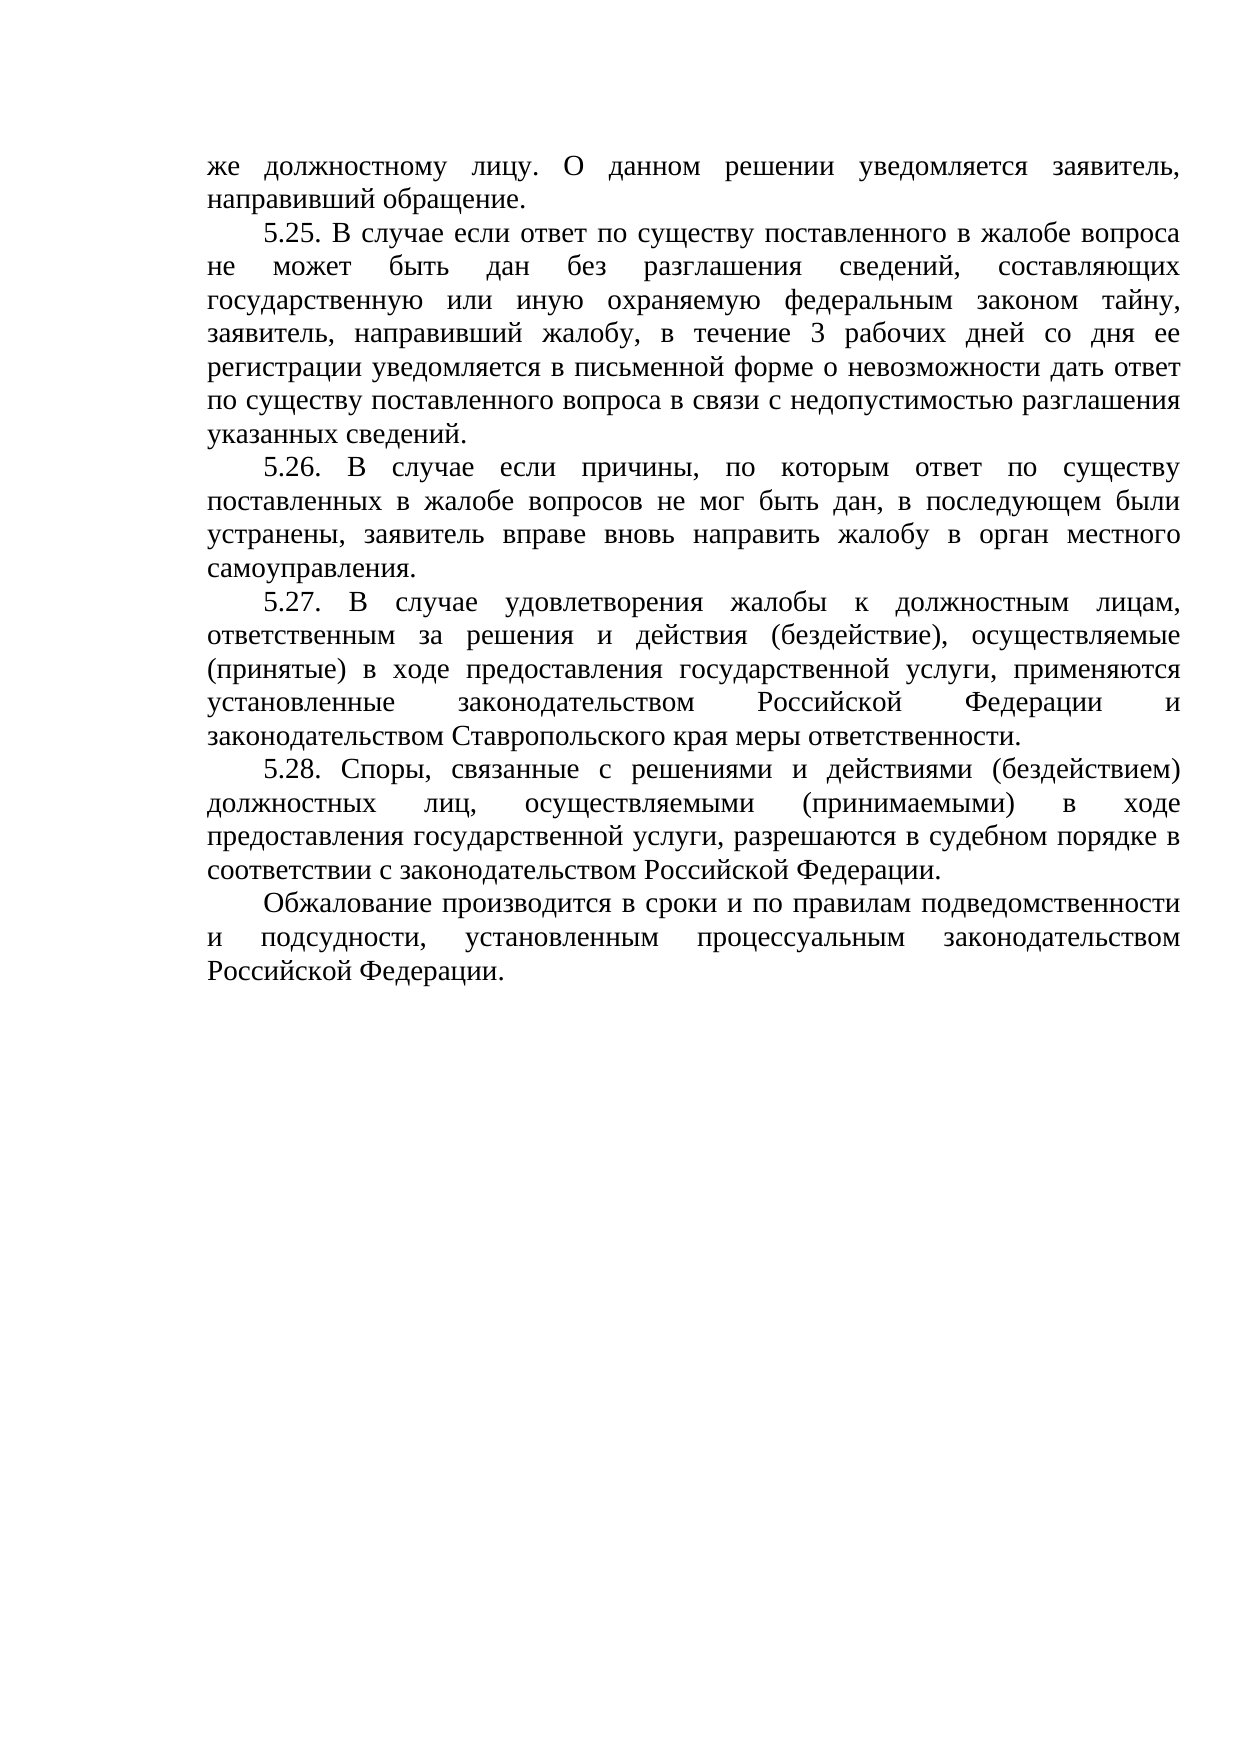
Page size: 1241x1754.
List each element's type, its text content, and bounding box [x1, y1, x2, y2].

text 5.25. В случае если ответ по существу поставленного в жалобе вопроса не может быть дан без разглашения сведений, составляющих государственную или иную охраняемую федеральным законом тайну, заявитель, направивший жалобу, в течение 3 рабочих дней со дня ее регистрации уведомляется в письменной форме о невозможности дать ответ по существу поставленного вопроса в связи с недопустимостью разглашения указанных сведений. [207, 215, 1181, 449]
text 5.28. Споры, связанные с решениями и действиями (бездействием) должностных лиц, осуществляемыми (принимаемыми) в ходе предоставления государственной услуги, разрешаются в судебном порядке в соответствии с законодательством Российской Федерации. [207, 751, 1181, 886]
text Обжалование производится в сроки и по правилам подведомственности и подсудности, установленным процессуальным законодательством Российской Федерации. [207, 886, 1181, 986]
text 5.26. В случае если причины, по которым ответ по существу поставленных в жалобе вопросов не мог быть дан, в последующем были устранены, заявитель вправе вновь направить жалобу в орган местного самоуправления. [207, 449, 1181, 584]
text 5.27. В случае удовлетворения жалобы к должностным лицам, ответственным за решения и действия (бездействие), осуществляемые (принятые) в ходе предоставления государственной услуги, применяются установленные законодательством Российской Федерации и законодательством Ставропольского края меры ответственности. [207, 584, 1181, 751]
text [207, 148, 1181, 215]
